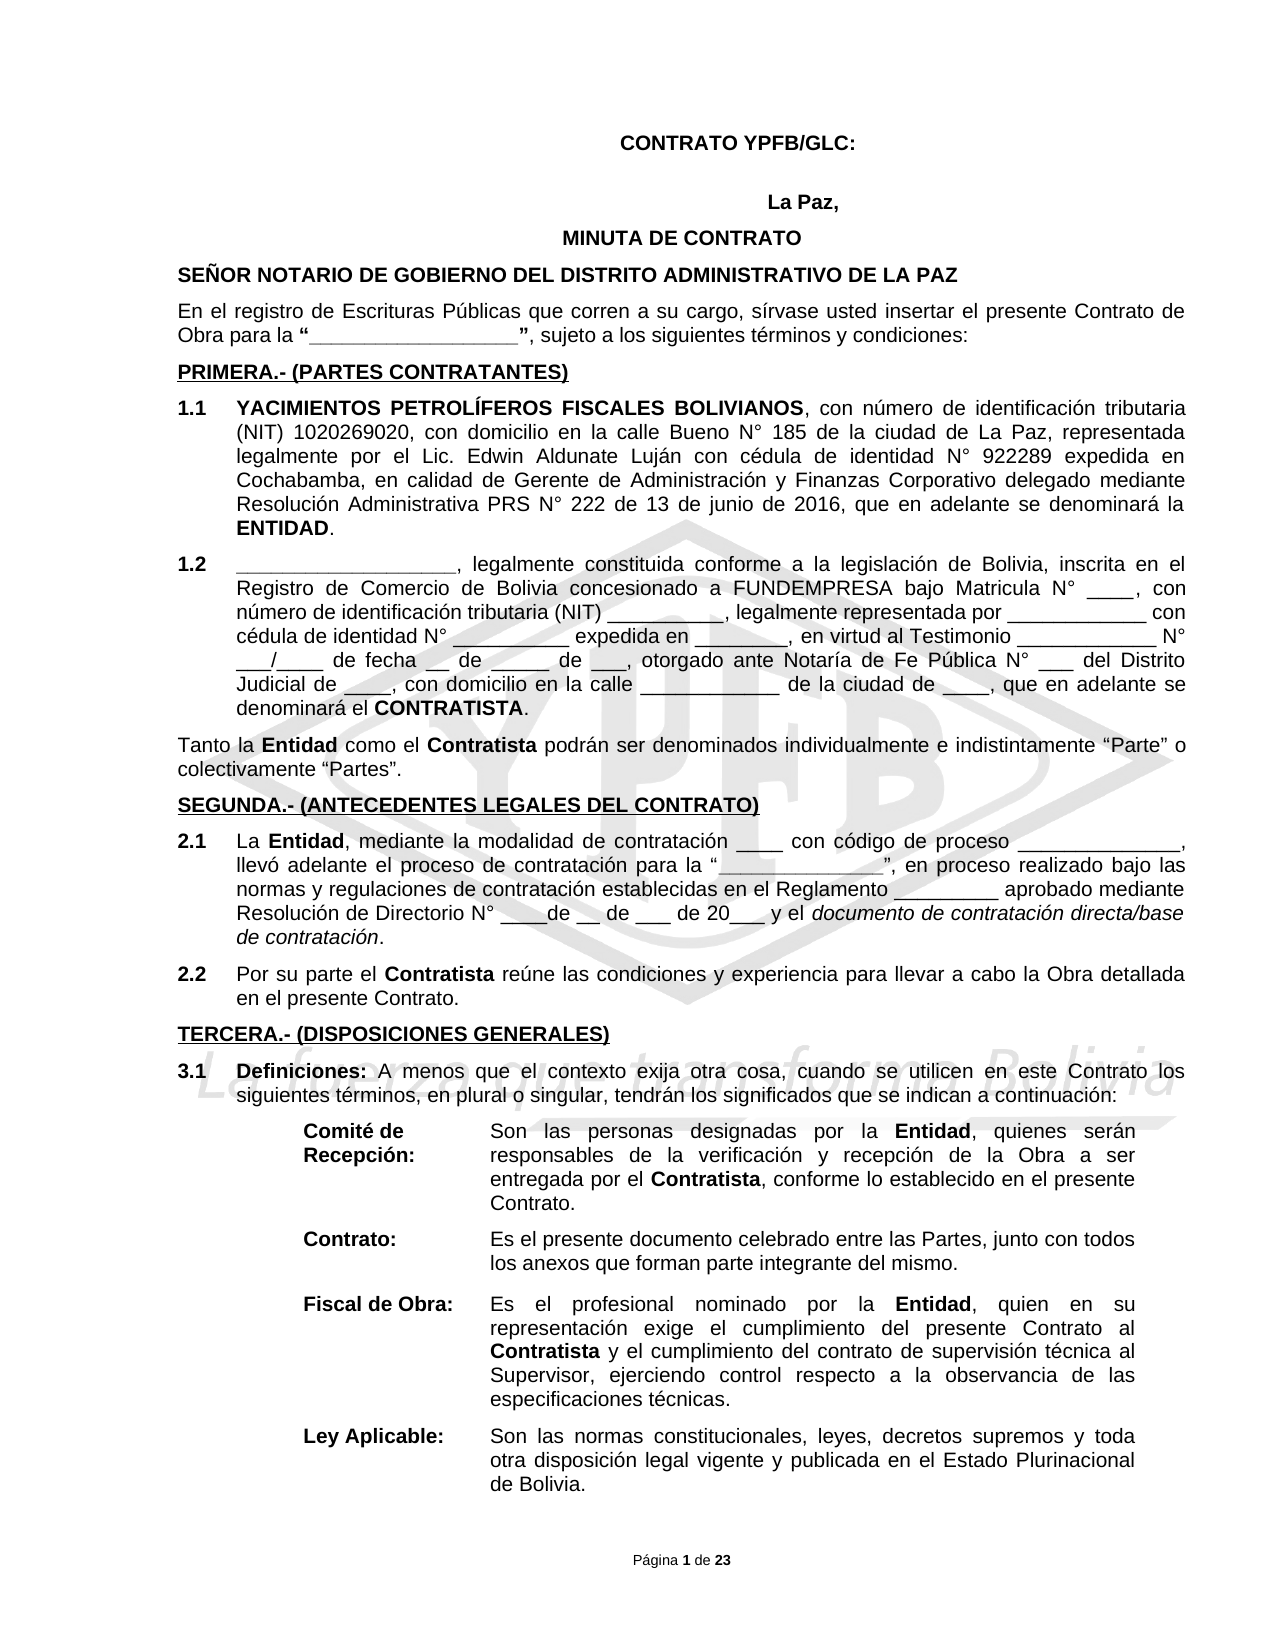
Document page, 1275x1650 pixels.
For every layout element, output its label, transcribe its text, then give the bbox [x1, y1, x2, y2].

table_cell Es el profesional nominado por la Entidad, quien en su representación exige el cumplimiento del presente Contrato al Contratista y el cumplimiento del contrato de supervisión técnica al Supervisor, ejerciendo control respecto a la observancia de las especificaciones técnicas. [479, 1291, 1147, 1424]
table_header Son las personas designadas por la Entidad, quienes serán responsables de la verificación y recepción de la Obra a ser entregada por el Contratista, conforme lo establecido en el presente Contrato. [479, 1119, 1147, 1227]
table_cell Contrato: [292, 1227, 479, 1291]
text 3.1 Definiciones: A menos que el contexto exija otra cosa, cuando se utilicen en este Contrato los siguientes términos, en plural o singular, tendrán los significados que se indican a continuación: [177, 1058, 1186, 1106]
table_cell Fiscal de Obra: [292, 1291, 479, 1424]
table_cell Es el presente documento celebrado entre las Partes, junto con todos los anexos que forman parte integrante del mismo. [479, 1227, 1147, 1291]
text SEÑOR NOTARIO DE GOBIERNO DEL DISTRITO ADMINISTRATIVO DE LA PAZ [177, 263, 1186, 287]
text La Paz, [767, 167, 1186, 214]
text 2.1 La Entidad, mediante la modalidad de contratación ____ con código de proceso ______________, llevó adelante el proceso de contratación para la “_______________”, en proceso realizado bajo las normas y regulaciones de contratación establecidas en el Reglamento _________ aprobado mediante Resolución de Directorio N° ____de __ de ___ de 20___ y el documento de contratación directa/base de contratación. [177, 829, 1186, 949]
table_cell Son las normas constitucionales, leyes, decretos supremos y toda otra disposición legal vigente y publicada en el Estado Plurinacional de Bolivia. [479, 1424, 1147, 1508]
text TERCERA.- (DISPOSICIONES GENERALES) [177, 1022, 1186, 1046]
list Tanto la Entidad como el Contratista podrán ser denominados individualmente e indistintamente “Parte” o colectivamente “Partes”. [177, 732, 1186, 780]
table_cell Ley Aplicable: [292, 1424, 479, 1508]
text 2.2 Por su parte el Contratista reúne las condiciones y experiencia para llevar a cabo la Obra detallada en el presente Contrato. [177, 962, 1186, 1009]
list YACIMIENTOS PETROLÍFEROS FISCALES BOLIVIANOS, con número de identificación tributaria (NIT) 1020269020, con domicilio en la calle Bueno N° 185 de la ciudad de La Paz, representada legalmente por el Lic. Edwin Aldunate Luján con cédula de identidad N° 922289 expedida en Cochabamba, en calidad de Gerente de Administración y Finanzas Corporativo delegado mediante Resolución Administrativa PRS N° 222 de 13 de junio de 2016, que en adelante se denominará la ENTIDAD. [177, 396, 1186, 540]
list 1.2 ___________________, legalmente constituida conforme a la legislación de Bolivia, inscrita en el Registro de Comercio de Bolivia concesionado a FUNDEMPRESA bajo Matricula N° ____, con número de identificación tributaria (NIT) __________, legalmente representada por ____________ con cédula de identidad N° __________ expedida en ________, en virtud al Testimonio ____________ N° ___/____ de fecha __ de _____ de ___, otorgado ante Notaría de Fe Pública N° ___ del Distrito Judicial de ____, con domicilio en la calle ____________ de la ciudad de ____, que en adelante se denominará el CONTRATISTA. [177, 552, 1186, 720]
text CONTRATO YPFB/GLC: [546, 131, 1186, 154]
text En el registro de Escrituras Públicas que corren a su cargo, sírvase usted insertar el presente Contrato de Obra para la “___________________”, sujeto a los siguientes términos y condiciones: [177, 299, 1186, 347]
text SEGUNDA.- (ANTECEDENTES LEGALES DEL CONTRATO) [177, 793, 1186, 817]
table_header Comité de Recepción: [292, 1119, 479, 1227]
text PRIMERA.- (PARTES CONTRATANTES) [177, 359, 1186, 383]
text MINUTA DE CONTRATO [177, 226, 1186, 250]
